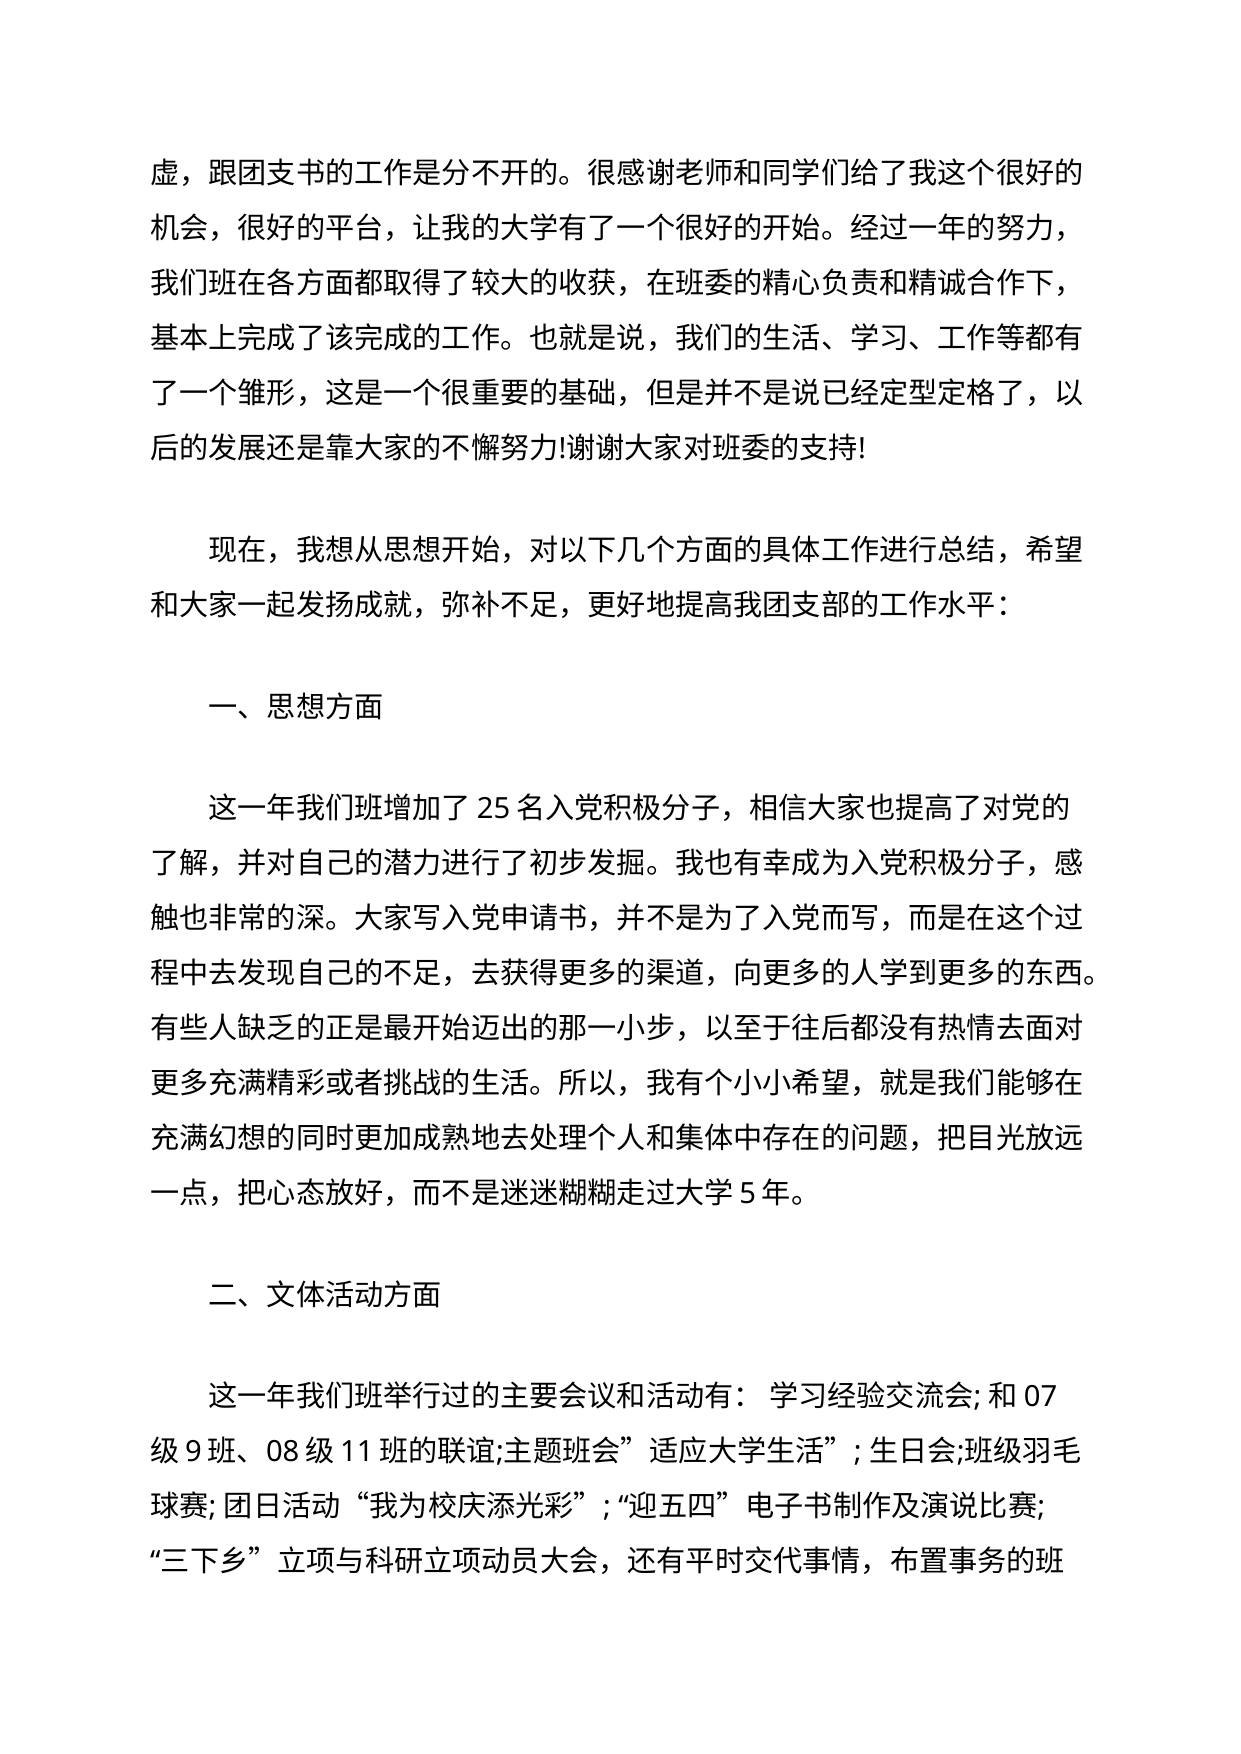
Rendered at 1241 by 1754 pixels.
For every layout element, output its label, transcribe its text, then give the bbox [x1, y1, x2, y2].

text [150, 150, 1090, 467]
text 这一年我们班增加了25名入党积极分子，相信大家也提高了对党的了解，并对自己的潜力进行了初步发掘。我也有幸成为入党积极分子，感触也非常的深。大家写入党申请书，并不是为了入党而写，而是在这个过程中去发现自己的不足，去获得更多的渠道，向更多的人学到更多的东西。有些人缺乏的正是最开始迈出的那一小步，以至于往后都没有热情去面对更多充满精彩或者挑战的生活。所以，我有个小小希望，就是我们能够在充满幻想的同时更加成熟地去处理个人和集体中存在的问题，把目光放远一点，把心态放好，而不是迷迷糊糊走过大学5年。 [150, 785, 1090, 1212]
text 一、思想方面 [150, 683, 1090, 725]
text 二、文体活动方面 [150, 1271, 1090, 1313]
text 现在，我想从思想开始，对以下几个方面的具体工作进行总结，希望和大家一起发扬成就，弥补不足，更好地提高我团支部的工作水平： [150, 526, 1090, 624]
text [150, 1373, 1090, 1580]
